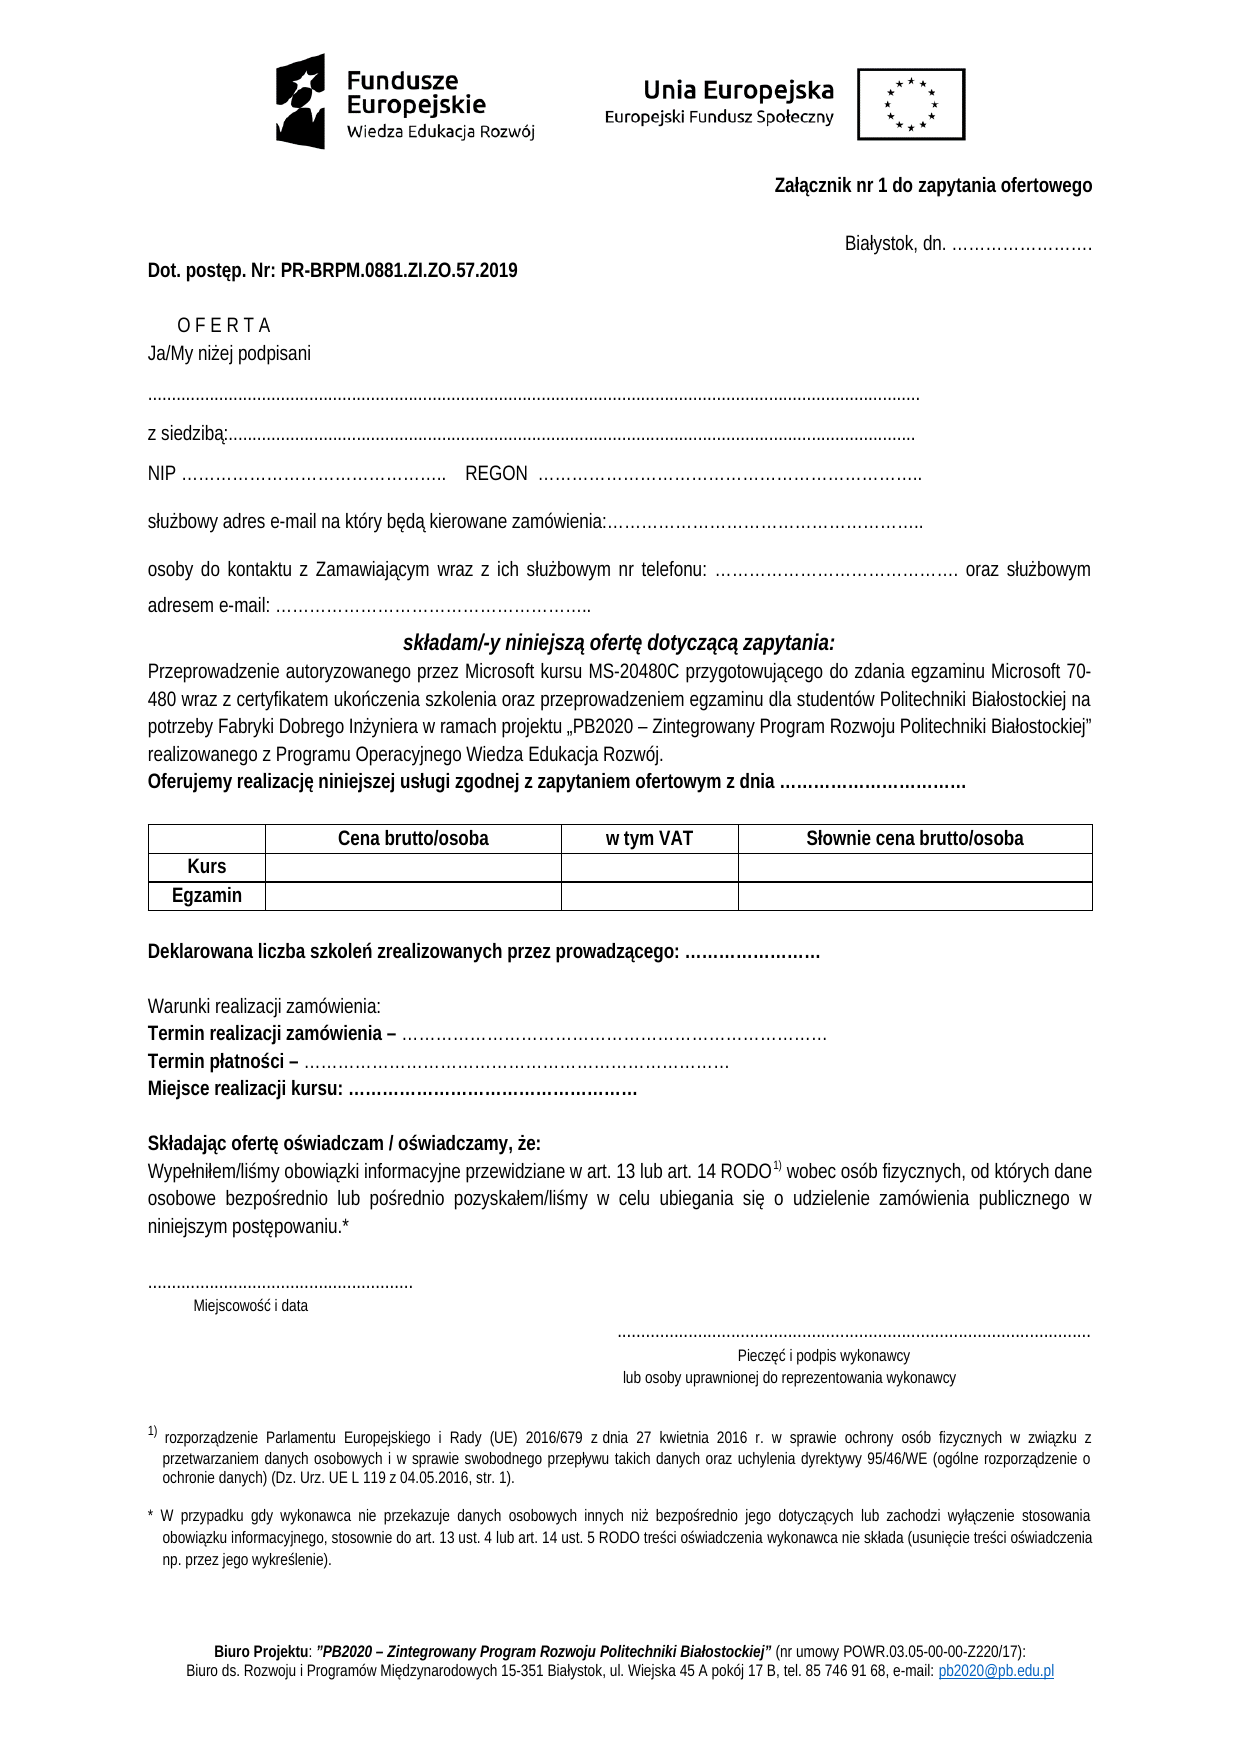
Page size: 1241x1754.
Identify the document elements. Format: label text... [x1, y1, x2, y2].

table_cell [266, 854, 561, 881]
text Termin realizacji zamówienia – ………………………………………………………………… [148, 1021, 1093, 1045]
table_cell [562, 883, 738, 910]
text Miejsce realizacji kursu: …………………………………………… [148, 1076, 1093, 1100]
text Warunki realizacji zamówienia: [148, 993, 1093, 1017]
text Ja/My niżej podpisani [148, 340, 1093, 364]
text Dot. postęp. Nr: PR-BRPM.0881.ZI.ZO.57.2019 [148, 258, 1093, 282]
table_header Cena brutto/osoba [266, 825, 561, 853]
text Pieczęć i podpis wykonawcy [148, 1346, 1093, 1365]
table_header Słownie cena brutto/osoba [739, 825, 1092, 853]
text z siedzibą:................................................................................................................................................. [148, 420, 1093, 444]
text Miejscowość i data [148, 1296, 1093, 1315]
table_cell [739, 854, 1092, 881]
text NIP ……………………………………….. REGON ………………………………………………………….. [148, 460, 1093, 484]
text Przeprowadzenie autoryzowanego przez Microsoft kursu MS-20480C przygotowującego do zdania egzaminu Microsoft 70-480 wraz z certyfikatem ukończenia szkolenia oraz przeprowadzeniem egzaminu dla studentów Politechniki Białostockiej na potrzeby Fabryki Dobrego Inżyniera w ramach projektu „PB2020 – Zintegrowany Program Rozwoju Politechniki Białostockiej” realizowanego z Programu Operacyjnego Wiedza Edukacja Rozwój. [148, 659, 1093, 766]
text * W przypadku gdy wykonawca nie przekazuje danych osobowych innych niż bezpośrednio jego dotyczących lub zachodzi wyłączenie stosowania obowiązku informacyjnego, stosownie do art. 13 ust. 4 lub art. 14 ust. 5 RODO treści oświadczenia wykonawca nie składa (usunięcie treści oświadczenia np. przez jego wykreślenie). [148, 1506, 1093, 1569]
table_cell Egzamin [149, 883, 265, 910]
table_cell Kurs [149, 854, 265, 881]
text Deklarowana liczba szkoleń zrealizowanych przez prowadzącego: …………………… [148, 938, 1093, 962]
text Wypełniłem/liśmy obowiązki informacyjne przewidziane w art. 13 lub art. 14 RODO1) wobec osób fizycznych, od których dane osobowe bezpośrednio lub pośrednio pozyskałem/liśmy w celu ubiegania się o udzielenie zamówienia publicznego w niniejszym postępowaniu.* [148, 1158, 1093, 1237]
text ........................................................ [148, 1268, 1093, 1292]
text Składając ofertę oświadczam / oświadczamy, że: [148, 1131, 1093, 1155]
text osoby do kontaktu z Zamawiającym wraz z ich służbowym nr telefonu: ……………………………………. oraz służbowym adresem e-mail: ……………………………………………….. [148, 557, 1093, 617]
text Termin płatności – ………………………………………………………………… [148, 1048, 1093, 1072]
table_cell [266, 883, 561, 910]
text ................................................................................................................................................................... [148, 380, 1093, 404]
table_header w tym VAT [562, 825, 738, 853]
text Oferujemy realizację niniejszej usługi zgodnej z zapytaniem ofertowym z dnia …………………………… [148, 769, 1093, 793]
text .................................................................................................... [148, 1318, 1093, 1342]
text składam/-y niniejszą ofertę dotyczącą zapytania: [148, 629, 1093, 656]
text Załącznik nr 1 do zapytania ofertowego [148, 173, 1093, 197]
subtitle O F E R T A [177, 313, 1093, 337]
table_cell [562, 854, 738, 881]
picture [252, 29, 989, 173]
text służbowy adres e-mail na który będą kierowane zamówienia:……………………………………………….. [148, 509, 1093, 533]
text 1) rozporządzenie Parlamentu Europejskiego i Rady (UE) 2016/679 z dnia 27 kwietnia 2016 r. w sprawie ochrony osób fizycznych w związku z przetwarzaniem danych osobowych i w sprawie swobodnego przepływu takich danych oraz uchylenia dyrektywy 95/46/WE (ogólne rozporządzenie o ochronie danych) (Dz. Urz. UE L 119 z 04.05.2016, str. 1). [148, 1422, 1093, 1487]
table_header [149, 825, 265, 853]
text Białystok, dn. ……………………. [148, 230, 1093, 254]
text lub osoby uprawnionej do reprezentowania wykonawcy [148, 1368, 1093, 1387]
table_cell [739, 883, 1092, 910]
